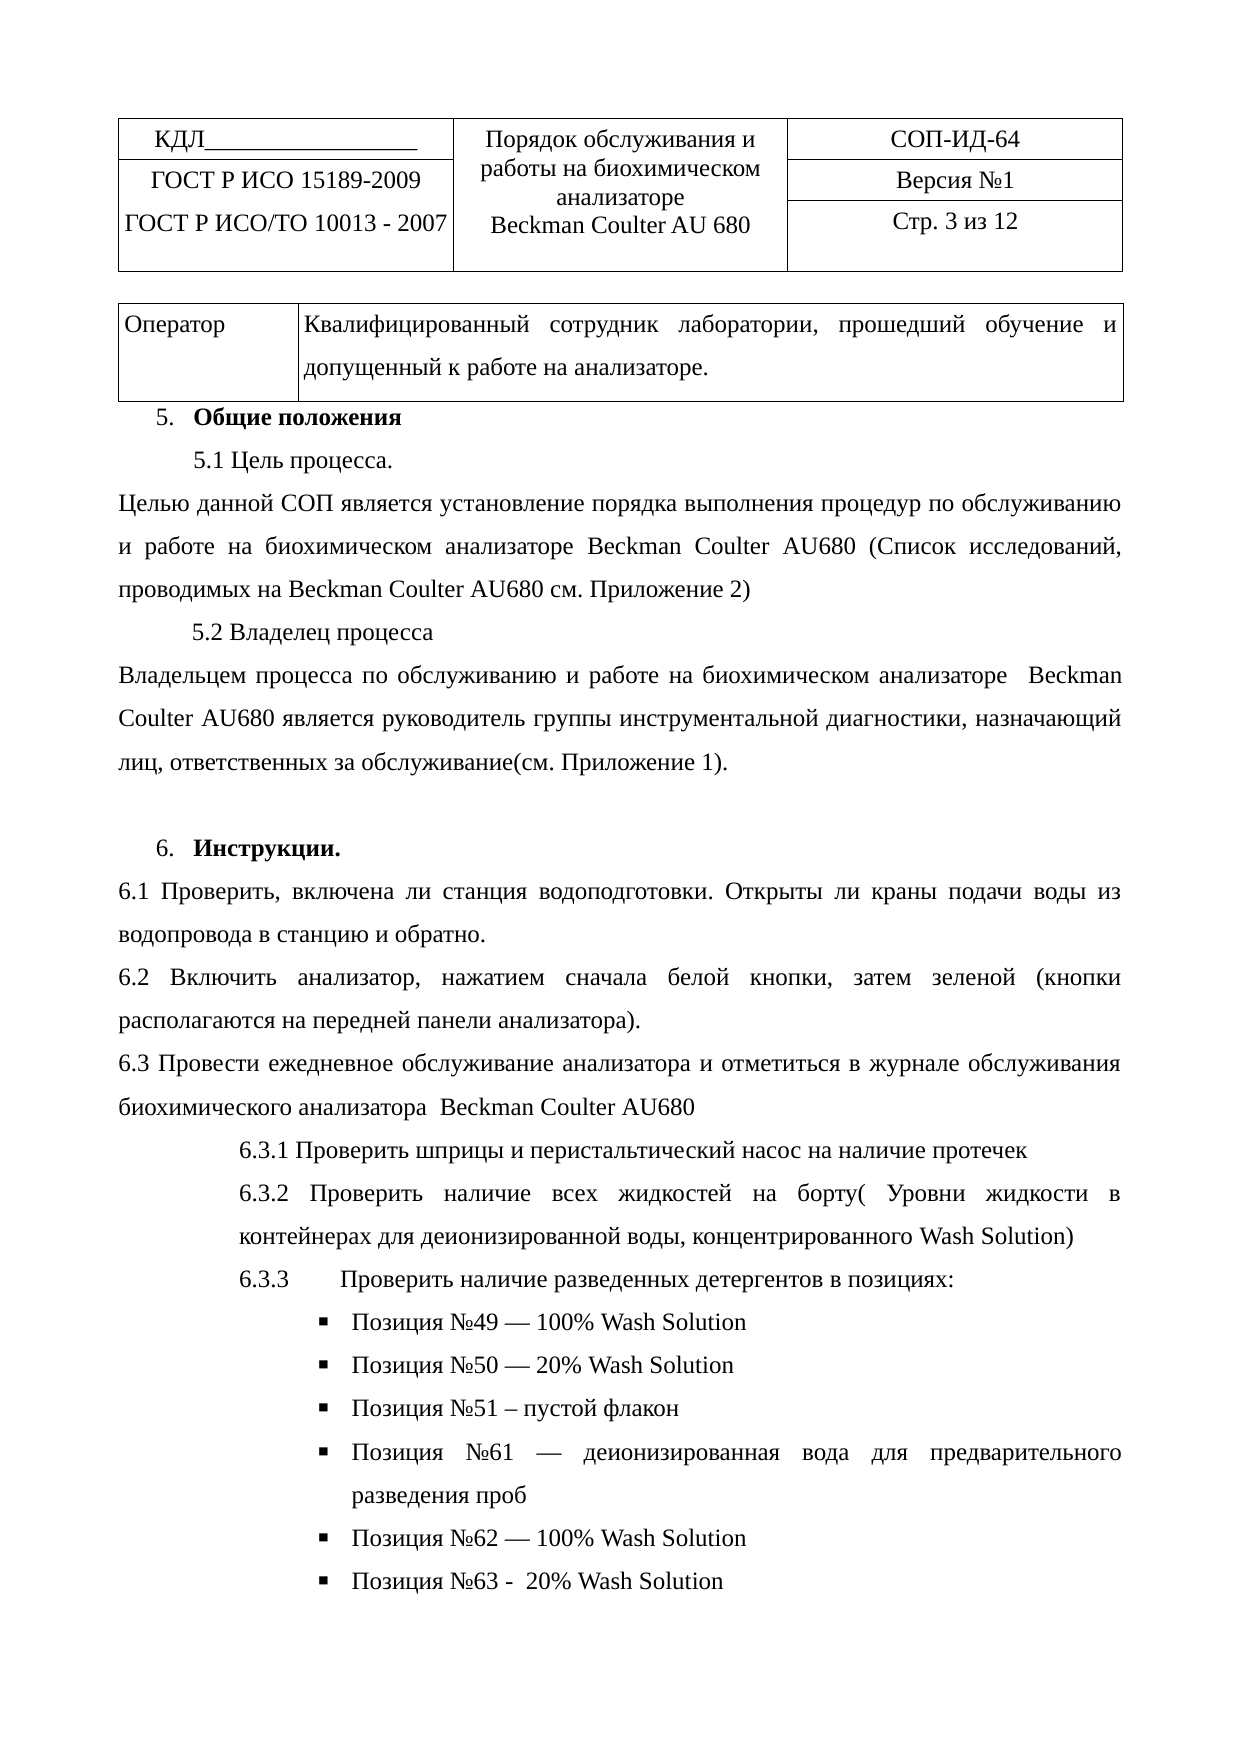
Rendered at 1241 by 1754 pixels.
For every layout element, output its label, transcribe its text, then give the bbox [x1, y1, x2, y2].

text 6.3.2 Проверить наличие всех жидкостей на борту( Уровни жидкости в контейнерах для деионизированной воды, концентрированного Wash Solution) [239, 1178, 1122, 1250]
text 5.1 Цель процесса. [193, 445, 1122, 473]
text 6.3.1 Проверить шприцы и перистальтический насос на наличие протечек [239, 1135, 1122, 1163]
list Позиция №62 — 100% Wash Solution [314, 1523, 1122, 1552]
list Инструкции. [156, 833, 1122, 862]
table_cell Квалифицированный сотрудник лаборатории, прошедший обучение и допущенный к работе на анализаторе. [299, 304, 1123, 401]
text 6.3 Провести ежедневное обслуживание анализатора и отметиться в журнале обслуживания биохимического анализатора Beckman Coulter AU680 [118, 1048, 1122, 1120]
table_cell Оператор [119, 304, 298, 401]
text 5.2 Владелец процесса [192, 617, 1122, 646]
list Общие положения [156, 402, 1122, 430]
list Позиция №50 — 20% Wash Solution [314, 1350, 1122, 1379]
list Проверить наличие разведенных детергентов в позициях: [239, 1264, 1122, 1293]
text 6.2 Включить анализатор, нажатием сначала белой кнопки, затем зеленой (кнопки располагаются на передней панели анализатора). [118, 962, 1122, 1034]
list Позиция №51 – пустой флакон [314, 1393, 1122, 1422]
list Позиция №63 - 20% Wash Solution [314, 1566, 1122, 1595]
list Позиция №61 — деионизированная вода для предварительного разведения проб [314, 1437, 1122, 1508]
text Целью данной СОП является установление порядка выполнения процедур по обслуживанию и работе на биохимическом анализаторе Beckman Coulter AU680 (Список исследований, проводимых на Beckman Coulter AU680 см. Приложение 2) [118, 488, 1122, 603]
text 6.1 Проверить, включена ли станция водоподготовки. Открыты ли краны подачи воды из водопровода в станцию и обратно. [118, 876, 1122, 948]
list Позиция №49 — 100% Wash Solution [314, 1307, 1122, 1336]
text Владельцем процесса по обслуживанию и работе на биохимическом анализаторе Beckman Coulter AU680 является руководитель группы инструментальной диагностики, назначающий лиц, ответственных за обслуживание(см. Приложение 1). [118, 660, 1122, 775]
